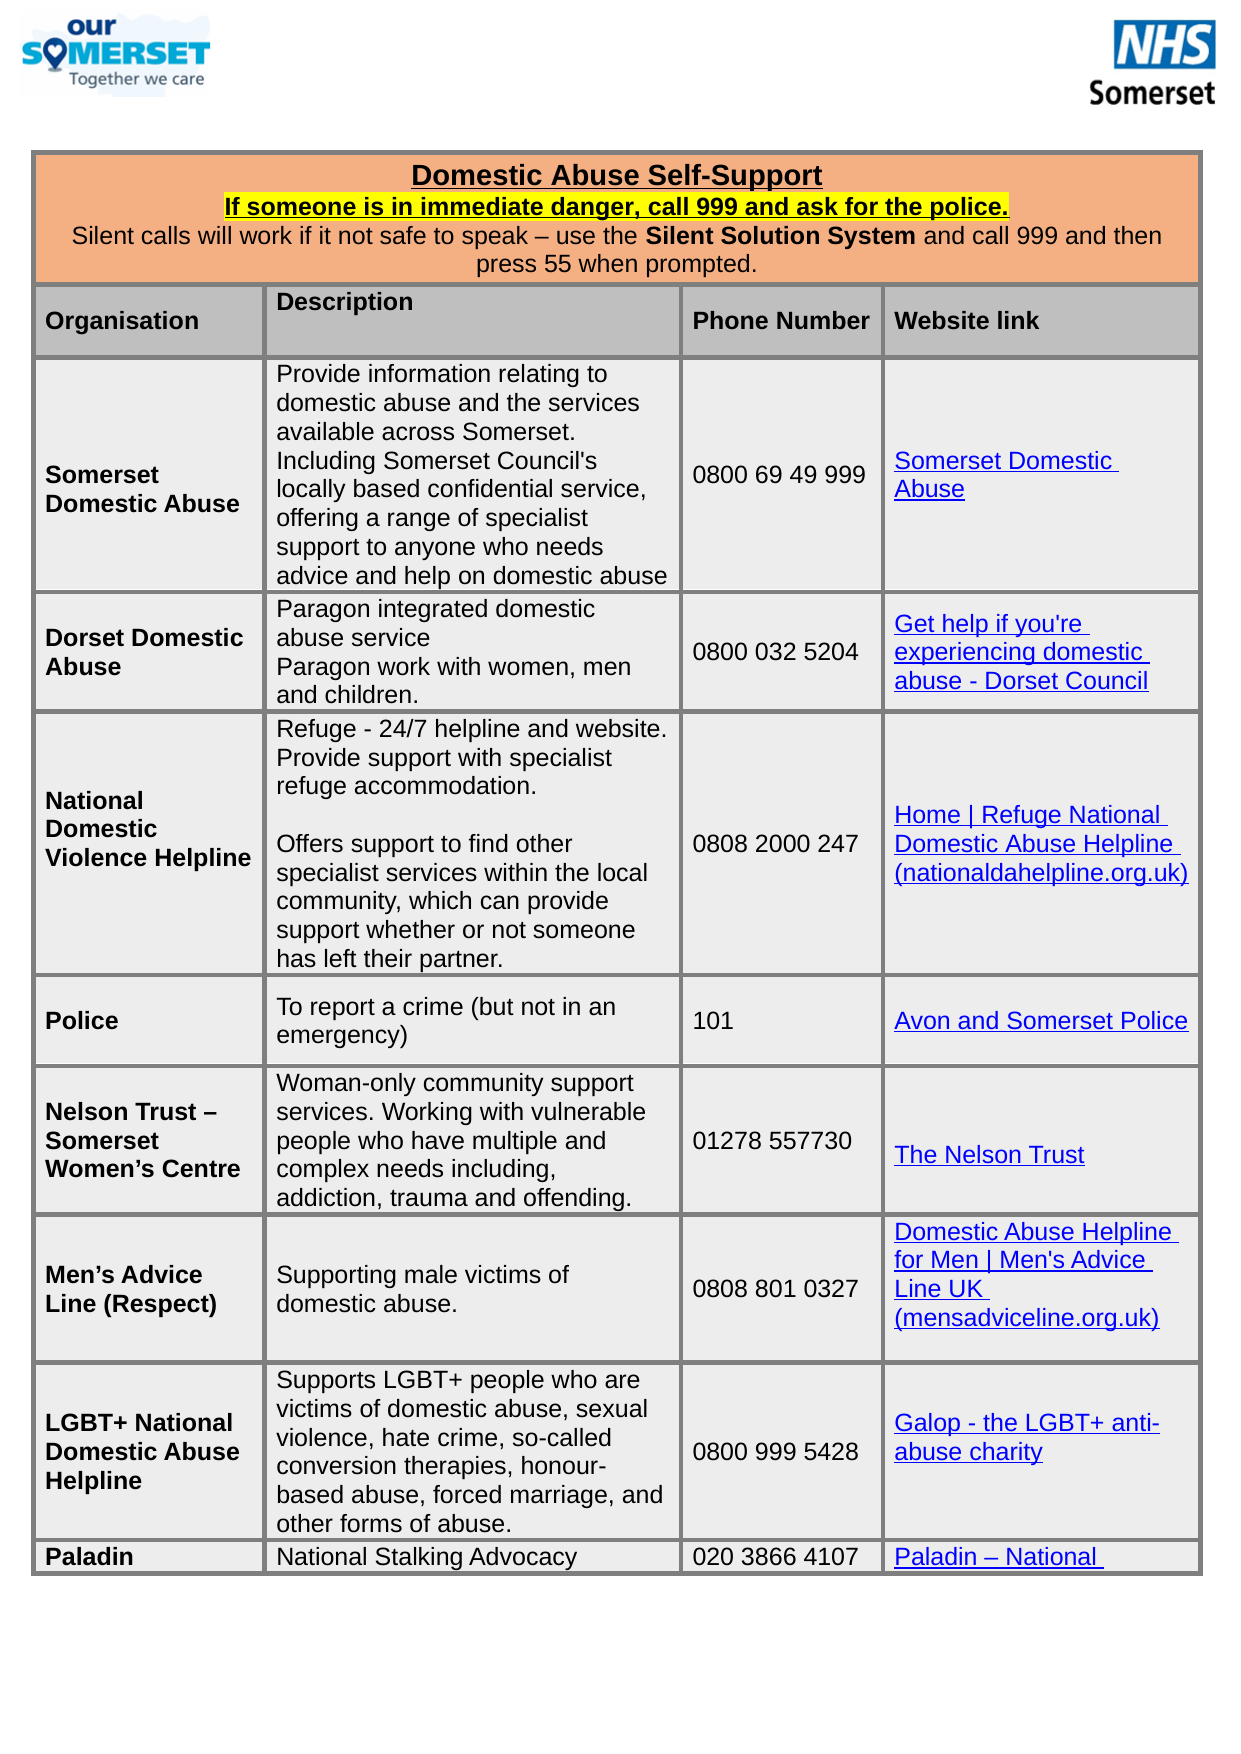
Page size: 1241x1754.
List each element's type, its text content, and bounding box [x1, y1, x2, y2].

table_cell Somerset Domestic Abuse [885, 360, 1198, 589]
table_cell LGBT+ National Domestic Abuse Helpline [36, 1365, 262, 1538]
table_header Domestic Abuse Self-Support If someone is in immediate danger, call 999 and ask for the police. Silent calls will work if it not safe to speak – use the Silent Solution System and call 999 and then press 55 when prompted. [36, 155, 1198, 282]
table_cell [267, 1542, 679, 1571]
table_cell 0808 801 0327 [683, 1217, 881, 1360]
table_cell Supports LGBT+ people who are victims of domestic abuse, sexual violence, hate crime, so-called conversion therapies, honour-based abuse, forced marriage, and other forms of abuse. [267, 1365, 679, 1538]
table_cell Provide information relating to domestic abuse and the services available across Somerset. Including Somerset Council's locally based confidential service, offering a range of specialist support to anyone who needs advice and help on domestic abuse [267, 360, 679, 589]
table_cell Supporting male victims of domestic abuse. [267, 1217, 679, 1360]
table_cell Description [267, 287, 679, 355]
table_cell Nelson Trust – Somerset Women’s Centre [36, 1068, 262, 1212]
table_cell 0800 69 49 999 [683, 360, 881, 589]
table_cell Phone Number [683, 287, 881, 355]
table_cell Woman-only community support services. Working with vulnerable people who have multiple and complex needs including, addiction, trauma and offending. [267, 1068, 679, 1212]
picture [1064, 0, 1225, 125]
table_cell 0800 999 5428 [683, 1365, 881, 1538]
table_cell Avon and Somerset Police [885, 977, 1198, 1063]
table_cell Organisation [36, 287, 262, 355]
table_cell 020 3866 4107 [683, 1542, 881, 1571]
table_cell Paladin [36, 1542, 262, 1571]
table_cell Website link [885, 287, 1198, 355]
table_cell The Nelson Trust [885, 1068, 1198, 1212]
table_cell Somerset Domestic Abuse [36, 360, 262, 589]
table_cell 101 [683, 977, 881, 1063]
table_cell Paragon integrated domestic abuse service Paragon work with women, men and children. [267, 594, 679, 709]
table_cell 01278 557730 [683, 1068, 881, 1212]
table_cell Galop - the LGBT+ anti-abuse charity [885, 1365, 1198, 1538]
table_cell Domestic Abuse Helpline for Men | Men's Advice Line UK (mensadviceline.org.uk) [885, 1217, 1198, 1360]
table_cell National Domestic Violence Helpline [36, 714, 262, 973]
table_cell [885, 1542, 1198, 1571]
picture [19, 10, 211, 97]
table_cell Home | Refuge National Domestic Abuse Helpline (nationaldahelpline.org.uk) [885, 714, 1198, 973]
table_cell To report a crime (but not in an emergency) [267, 977, 679, 1063]
table_cell Men’s Advice Line (Respect) [36, 1217, 262, 1360]
table_cell Get help if you're experiencing domestic abuse - Dorset Council [885, 594, 1198, 709]
table_cell Dorset Domestic Abuse [36, 594, 262, 709]
table_cell Refuge - 24/7 helpline and website. Provide support with specialist refuge accommodation. Offers support to find other specialist services within the local community, which can provide support whether or not someone has left their partner. [267, 714, 679, 973]
table_cell 0808 2000 247 [683, 714, 881, 973]
table_cell Police [36, 977, 262, 1063]
table_cell 0800 032 5204 [683, 594, 881, 709]
